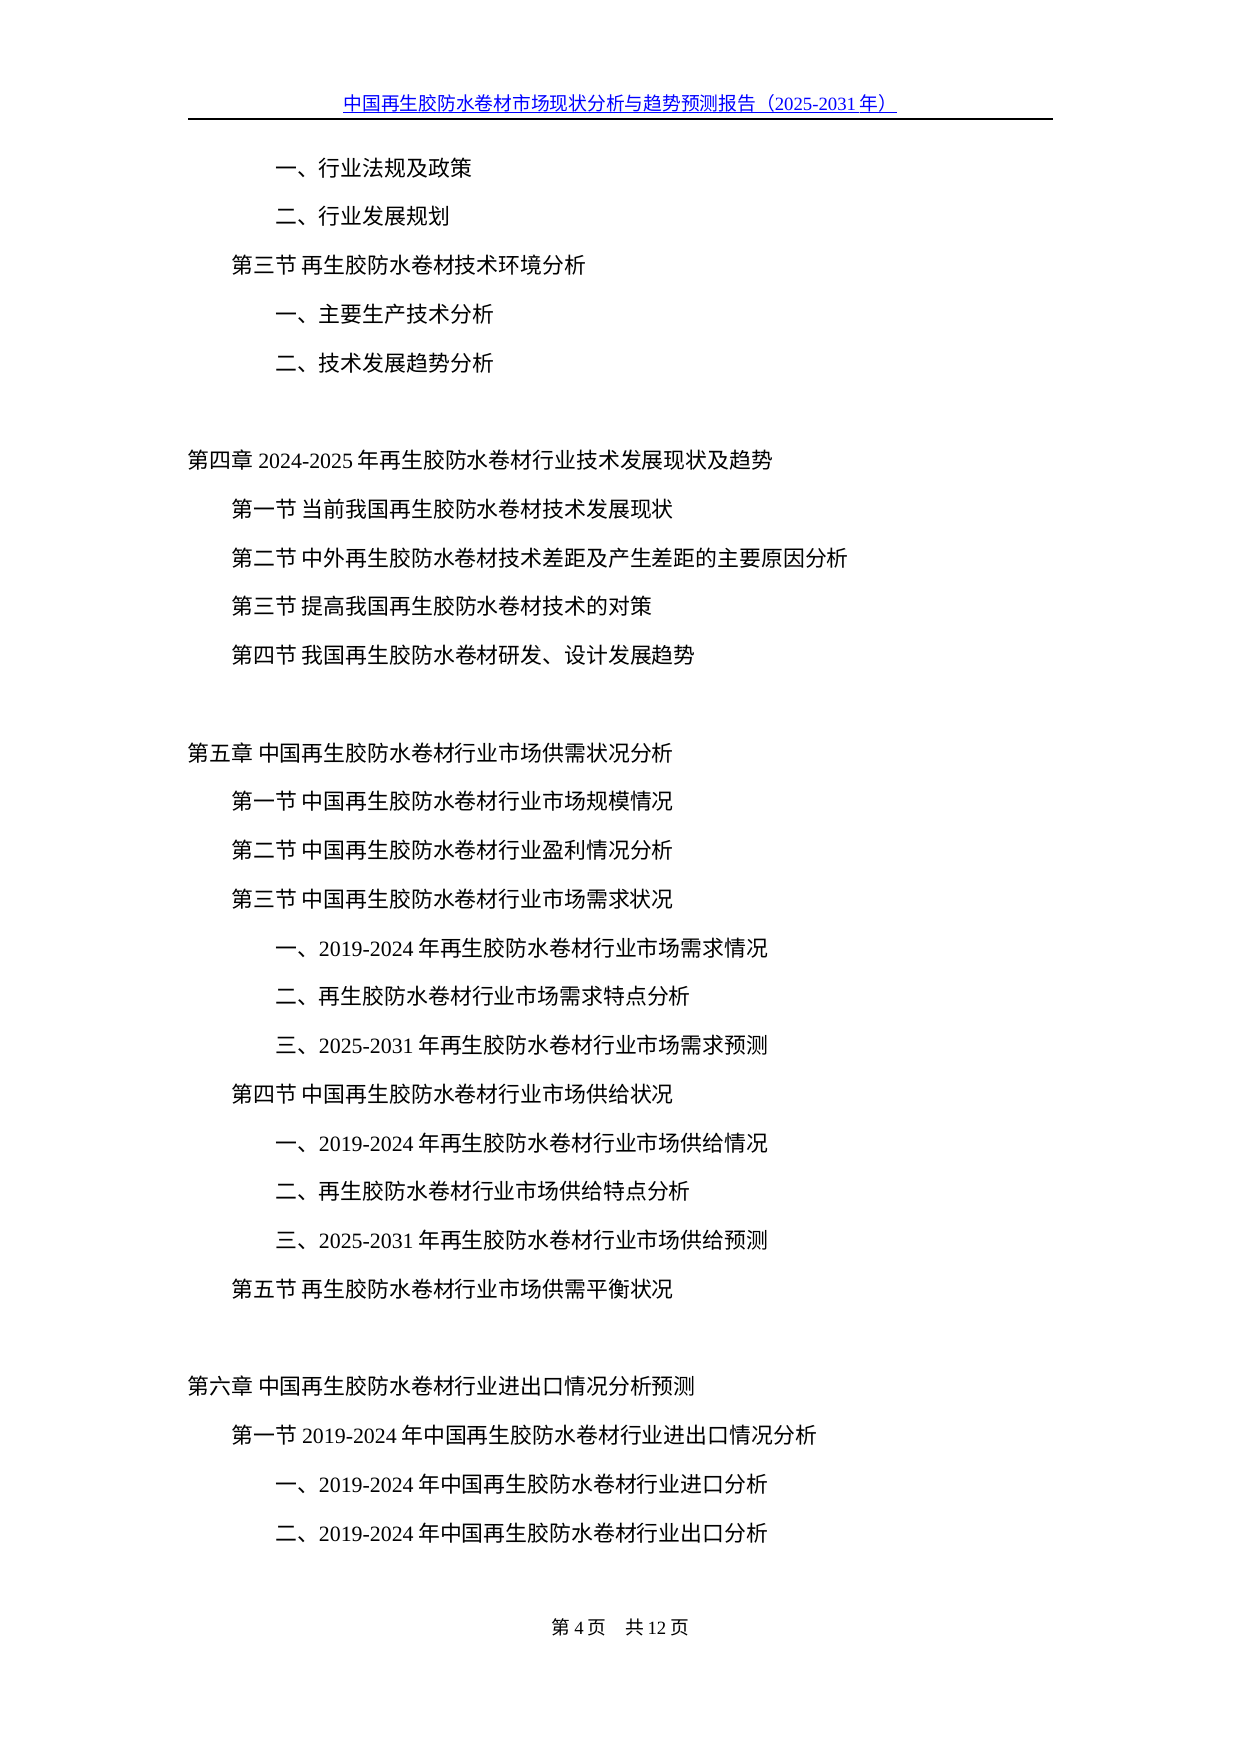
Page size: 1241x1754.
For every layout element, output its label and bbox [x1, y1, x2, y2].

text [187, 150, 1053, 1548]
